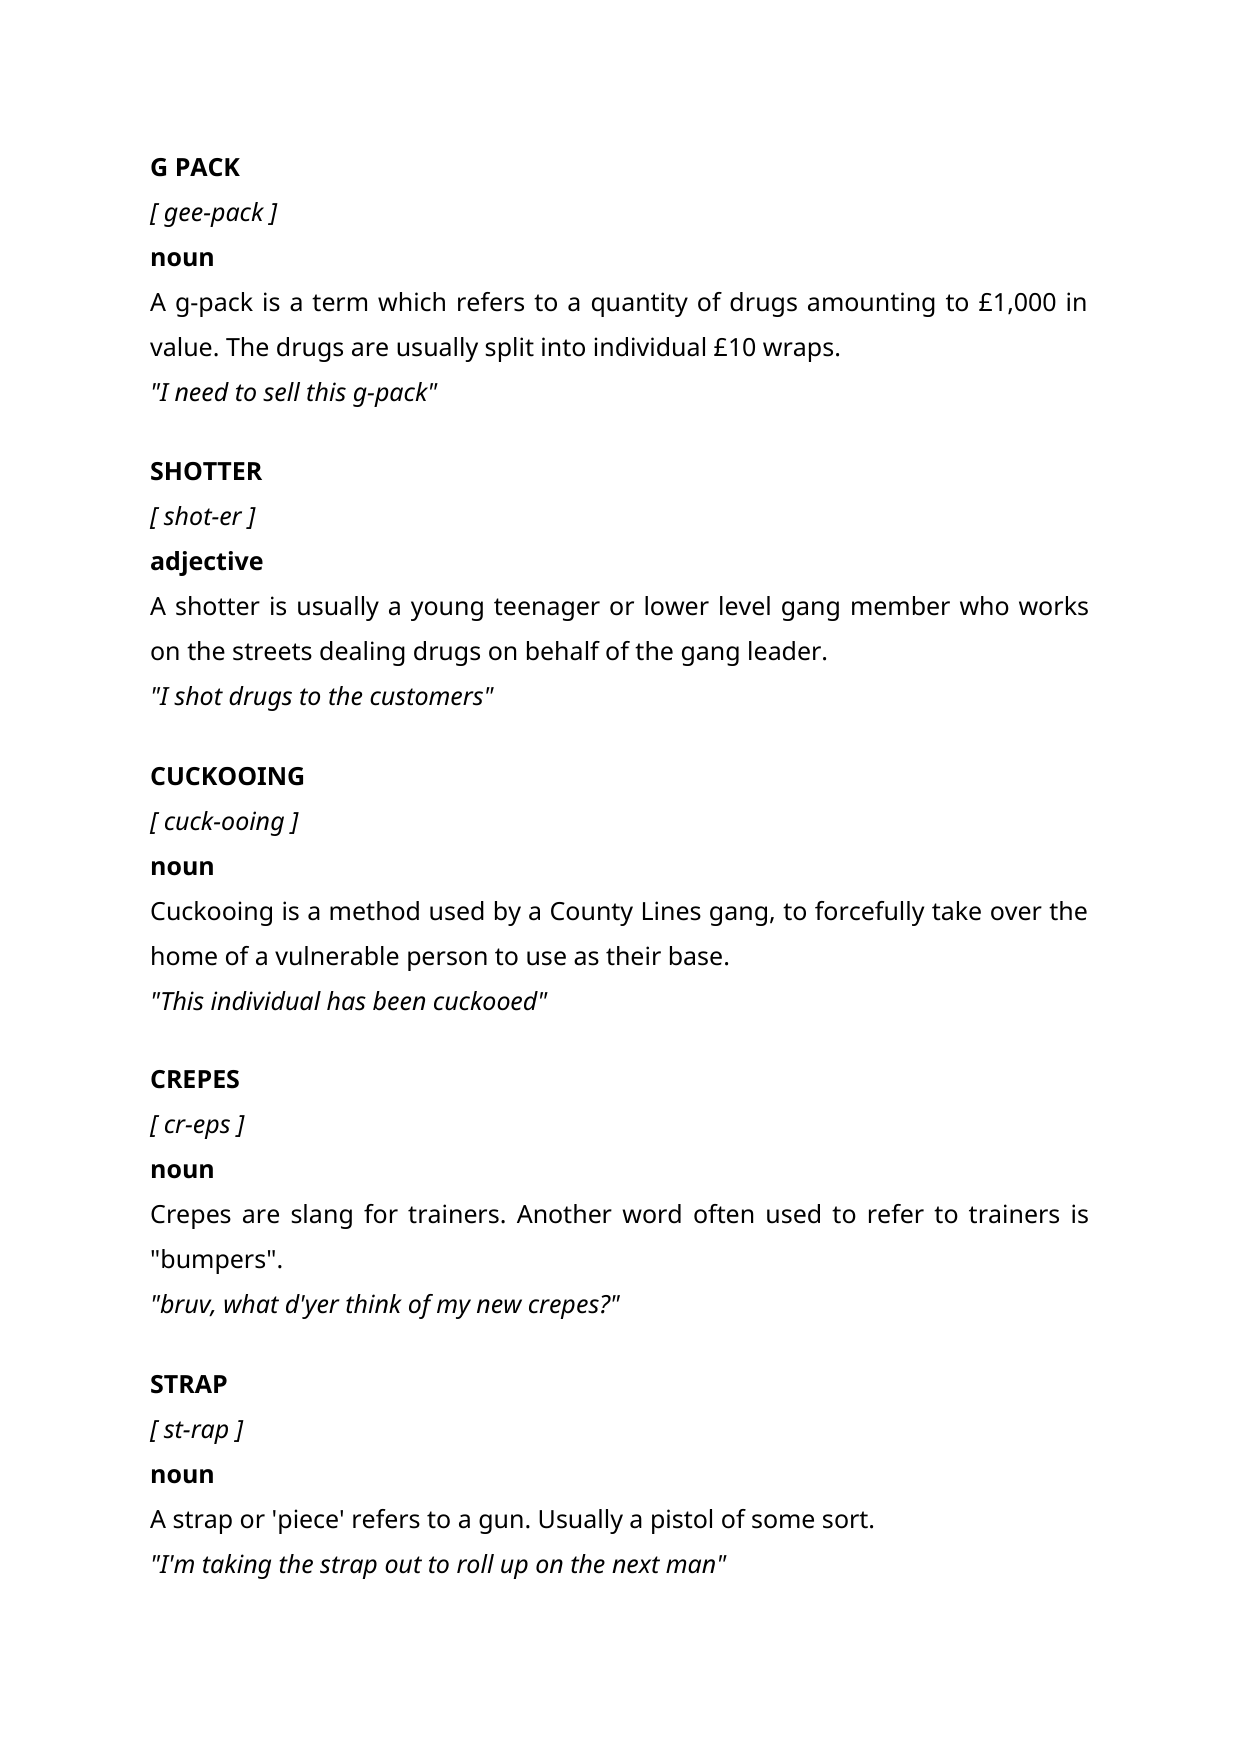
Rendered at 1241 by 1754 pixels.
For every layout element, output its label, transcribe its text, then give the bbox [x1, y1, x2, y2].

text "I need to sell this g-pack" [150, 364, 1090, 409]
text noun [150, 1141, 1090, 1186]
text "bruv, what d'yer think of my new crepes?" [150, 1276, 1090, 1321]
text G PACK [150, 150, 1090, 184]
text [ cuck-ooing ] [150, 792, 1090, 837]
text noun [150, 837, 1090, 882]
text noun [150, 229, 1090, 274]
text STRAP [150, 1366, 1090, 1400]
text A strap or 'piece' refers to a gun. Usually a pistol of some sort. [150, 1490, 1090, 1535]
text [ shot-er ] [150, 488, 1090, 533]
text SHOTTER [150, 454, 1090, 488]
text "I'm taking the strap out to roll up on the next man" [150, 1535, 1090, 1580]
text adjective [150, 533, 1090, 578]
text A shotter is usually a young teenager or lower level gang member who works on the streets dealing drugs on behalf of the gang leader. [150, 578, 1090, 668]
text [ cr-eps ] [150, 1096, 1090, 1141]
text A g-pack is a term which refers to a quantity of drugs amounting to £1,000 in value. The drugs are usually split into individual £10 wraps. [150, 274, 1090, 364]
text [ st-rap ] [150, 1400, 1090, 1445]
text CUCKOOING [150, 758, 1090, 792]
text noun [150, 1445, 1090, 1490]
text Crepes are slang for trainers. Another word often used to refer to trainers is "bumpers". [150, 1186, 1090, 1276]
text Cuckooing is a method used by a County Lines gang, to forcefully take over the home of a vulnerable person to use as their base. [150, 882, 1090, 972]
text "I shot drugs to the customers" [150, 668, 1090, 713]
text "This individual has been cuckooed" [150, 972, 1090, 1017]
text CREPES [150, 1062, 1090, 1096]
text [ gee-pack ] [150, 184, 1090, 229]
